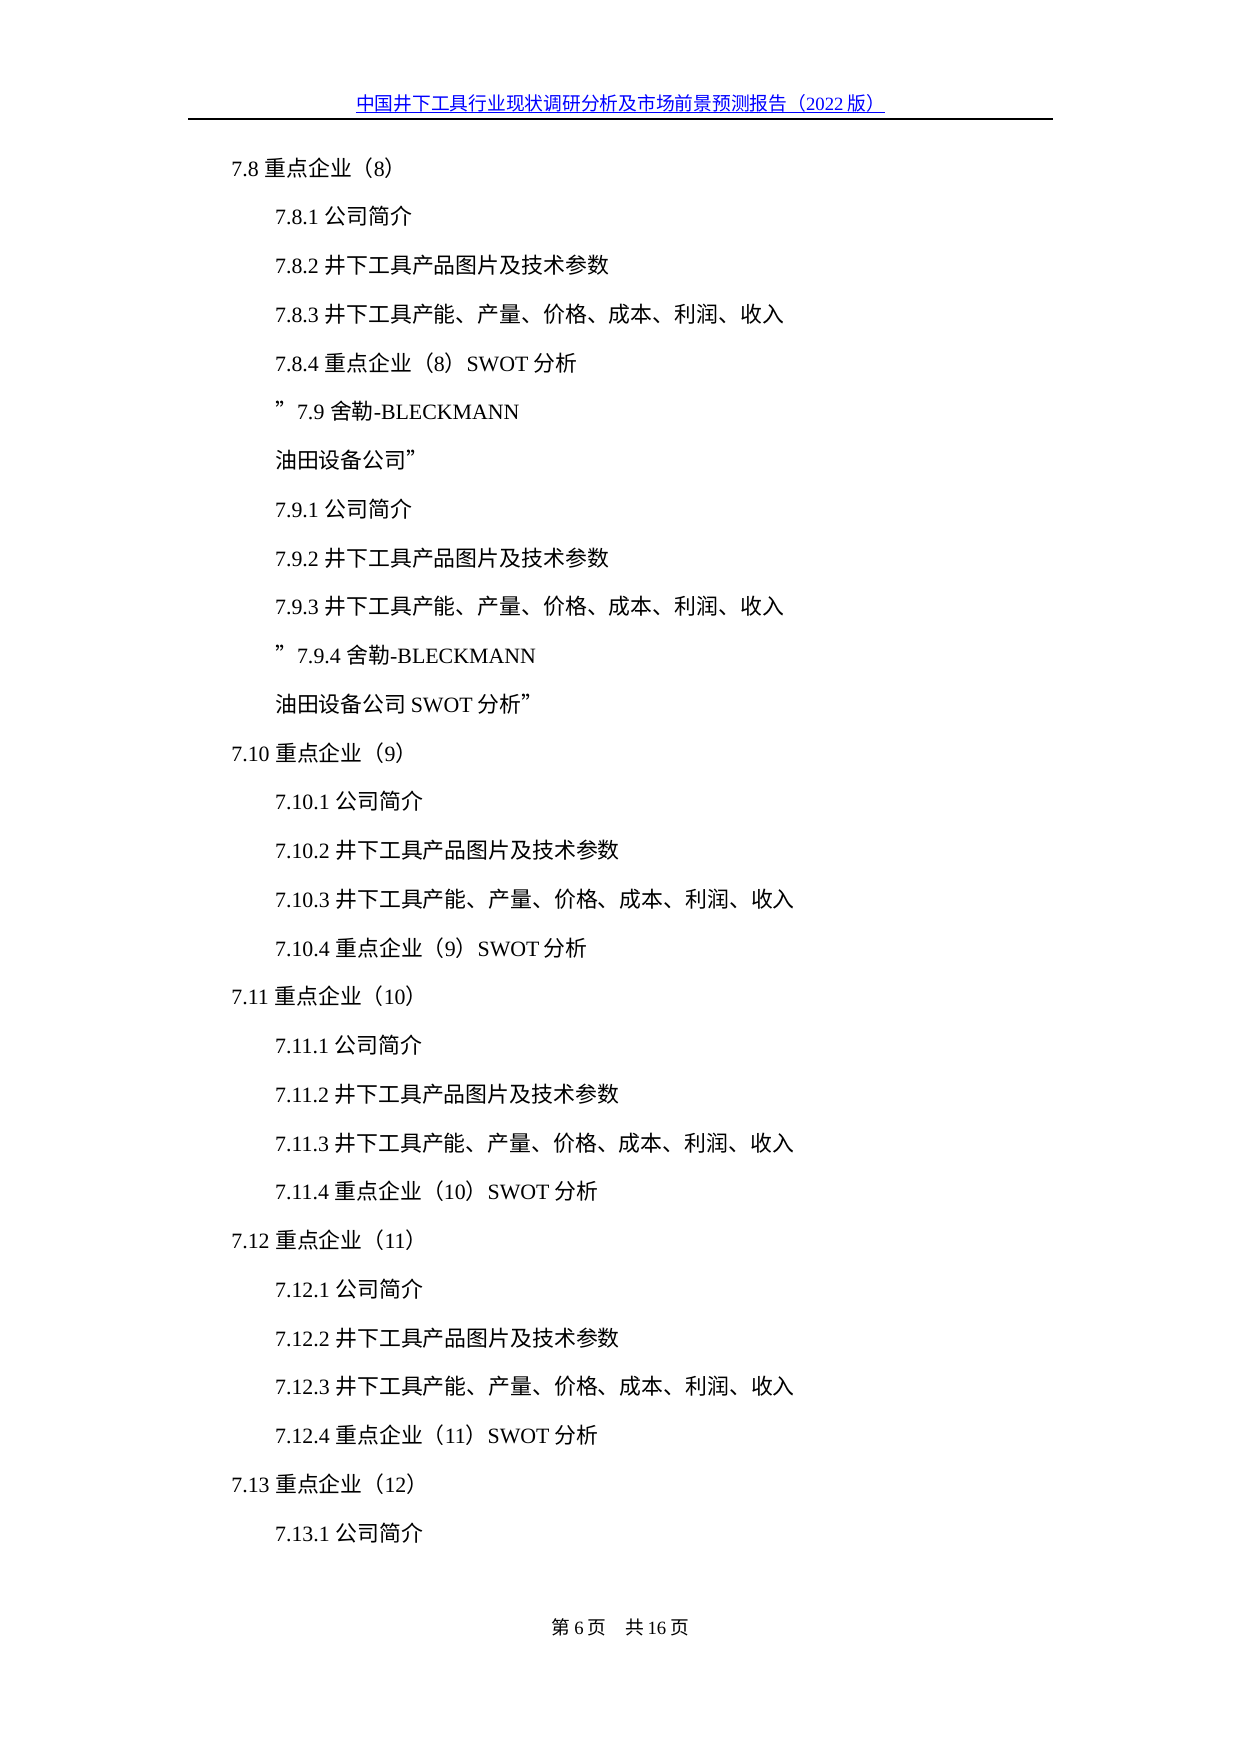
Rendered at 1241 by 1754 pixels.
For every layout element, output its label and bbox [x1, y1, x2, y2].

text [187, 150, 1053, 1548]
